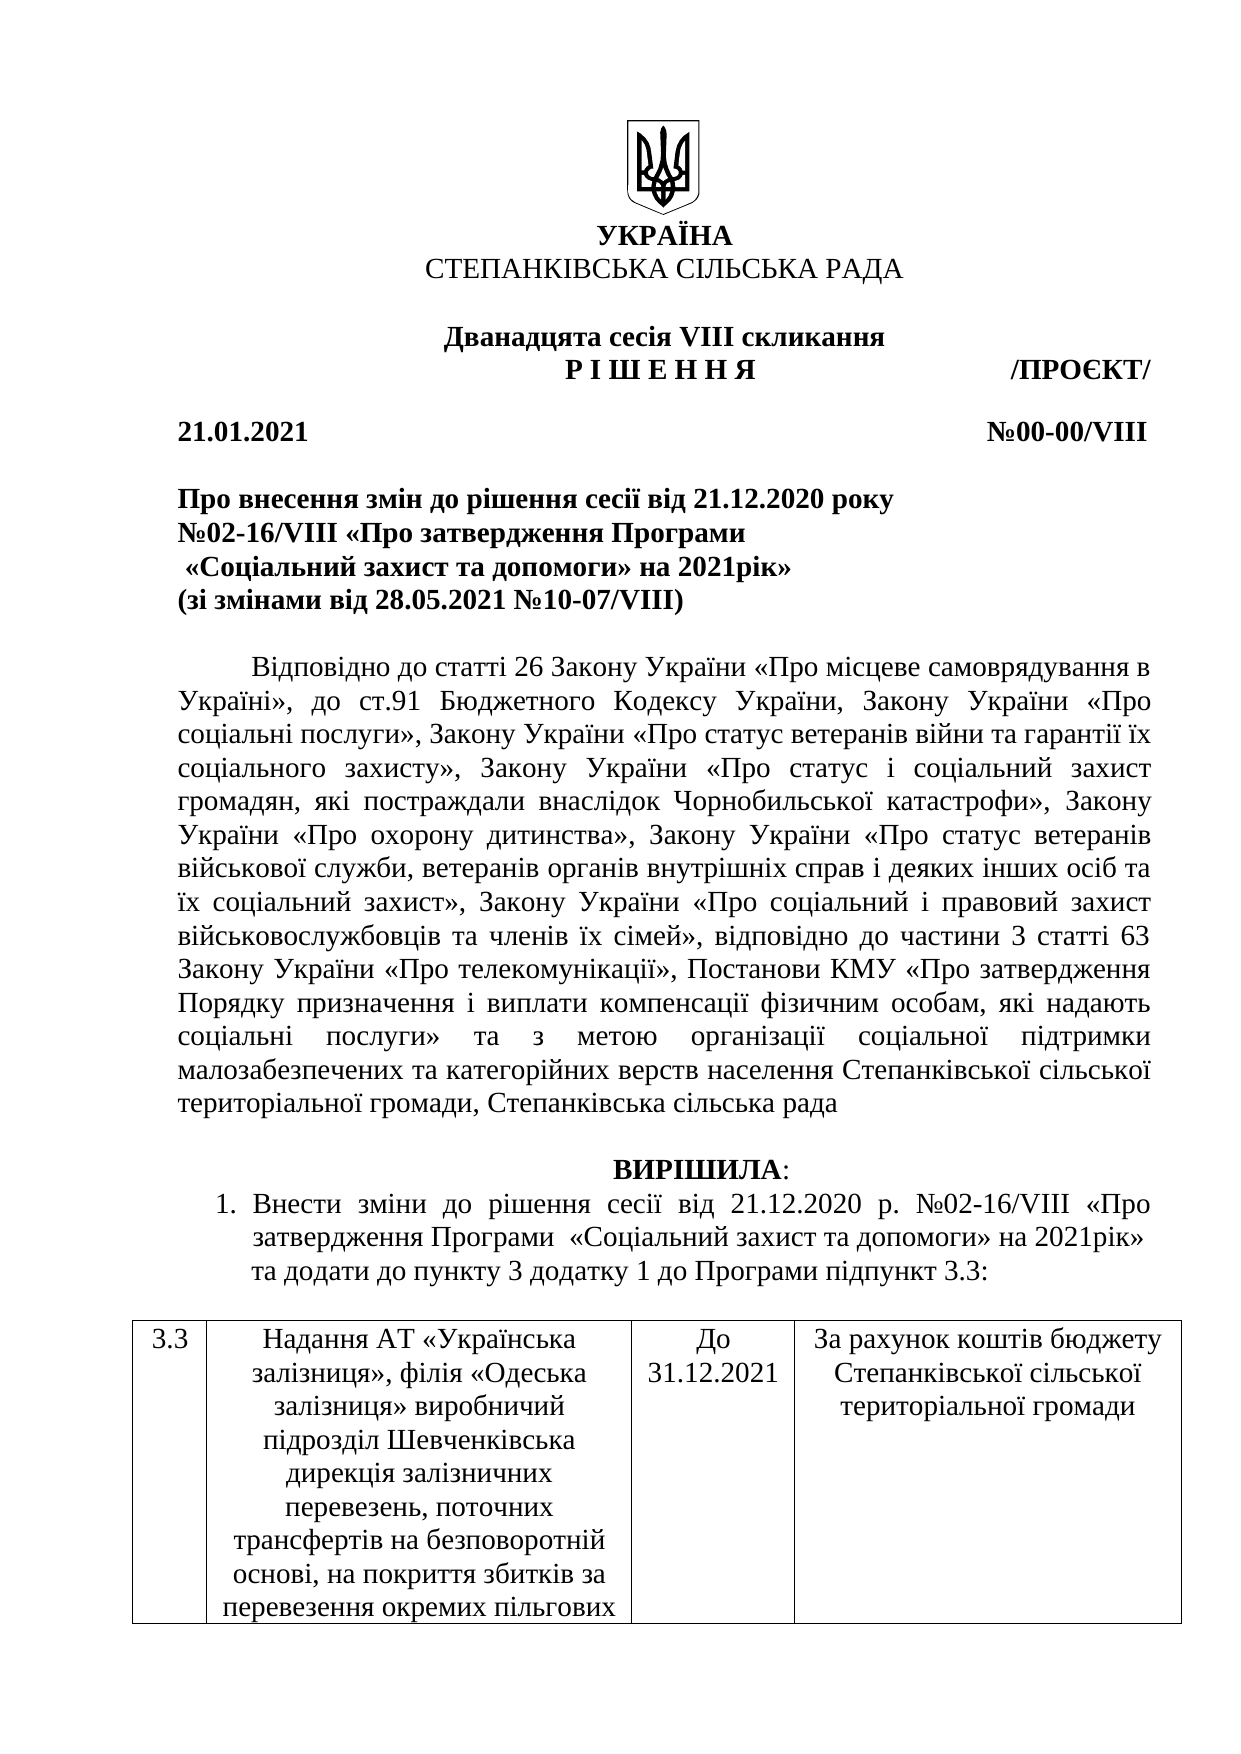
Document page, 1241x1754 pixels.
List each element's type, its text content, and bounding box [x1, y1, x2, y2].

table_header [795, 1321, 1181, 1623]
text Про внесення змін до рішення сесії від 21.12.2020 року [177, 482, 1152, 515]
text 21.01.2021 №00-00/VІІІ [177, 414, 1152, 448]
text та додати до пункту 3 додатку 1 до Програми підпункт 3.3: [251, 1253, 1152, 1287]
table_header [207, 1321, 631, 1623]
text «Соціальний захист та допомоги» на 2021рік» [177, 549, 1152, 582]
table_header До 31.12.2021 [632, 1321, 794, 1623]
text №02-16/VIІI «Про затвердження Програми [177, 515, 1152, 549]
list Внести зміни до рішення сесії від 21.12.2020 р. №02-16/VІІI «Про затвердження Програми «Соціальний захист та допомоги» на 2021рік» [215, 1186, 1152, 1253]
text ВИРІШИЛА: [177, 1152, 1152, 1186]
table_header 3.3 [133, 1321, 206, 1623]
text Дванадцята сесія VІІІ скликання [177, 319, 1152, 352]
text Відповідно до статті 26 Закону України «Про місцеве самоврядування в Україні», до ст.91 Бюджетного Кодексу України, Закону України «Про соціальні послуги», Закону України «Про статус ветеранів війни та гарантії їх соціального захисту», Закону України «Про статус і соціальний захист громадян, які постраждали внаслідок Чорнобильської катастрофи», Закону України «Про охорону дитинства», Закону України «Про статус ветеранів військової служби, ветеранів органів внутрішніх справ і деяких інших осіб та їх соціальний захист», Закону України «Про соціальний і правовий захист військовослужбовців та членів їх сімей», відповідно до частини 3 статті 63 Закону України «Про телекомунікації», Постанови КМУ «Про затвердження Порядку призначення і виплати компенсації фізичним особам, які надають соціальні послуги» та з метою організації соціальної підтримки малозабезпечених та категорійних верств населення Степанківської сільської територіальної громади, Степанківська сільська рада [177, 649, 1152, 1119]
text (зі змінами від 28.05.2021 №10-07/VІІІ) [177, 582, 1152, 616]
text УКРАЇНА [177, 218, 1152, 252]
text Р І Ш Е Н Н Я /ПРОЄКТ/ [177, 352, 1152, 386]
text СТЕПАНКІВСЬКА СІЛЬСЬКА РАДА [177, 252, 1152, 285]
